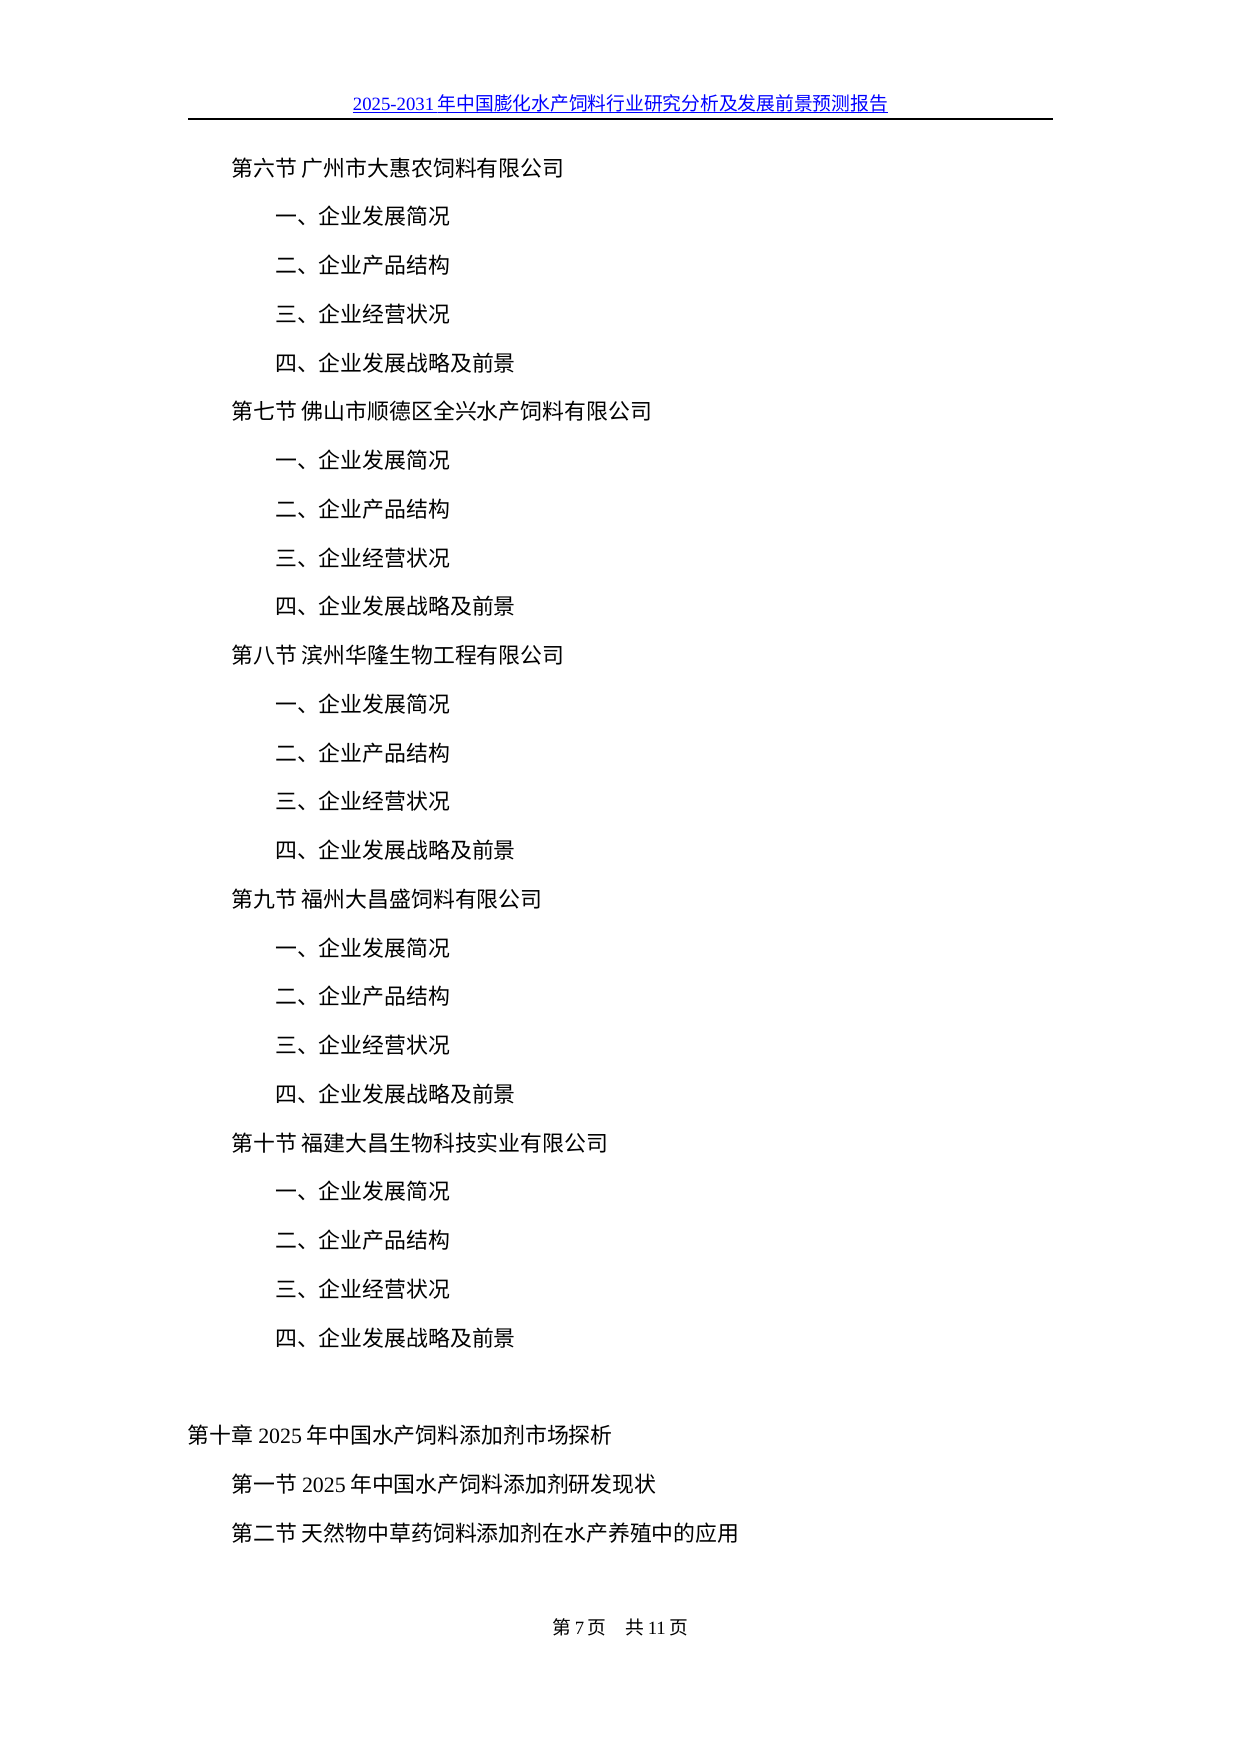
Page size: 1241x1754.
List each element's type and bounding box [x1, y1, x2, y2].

text [187, 150, 1053, 1548]
